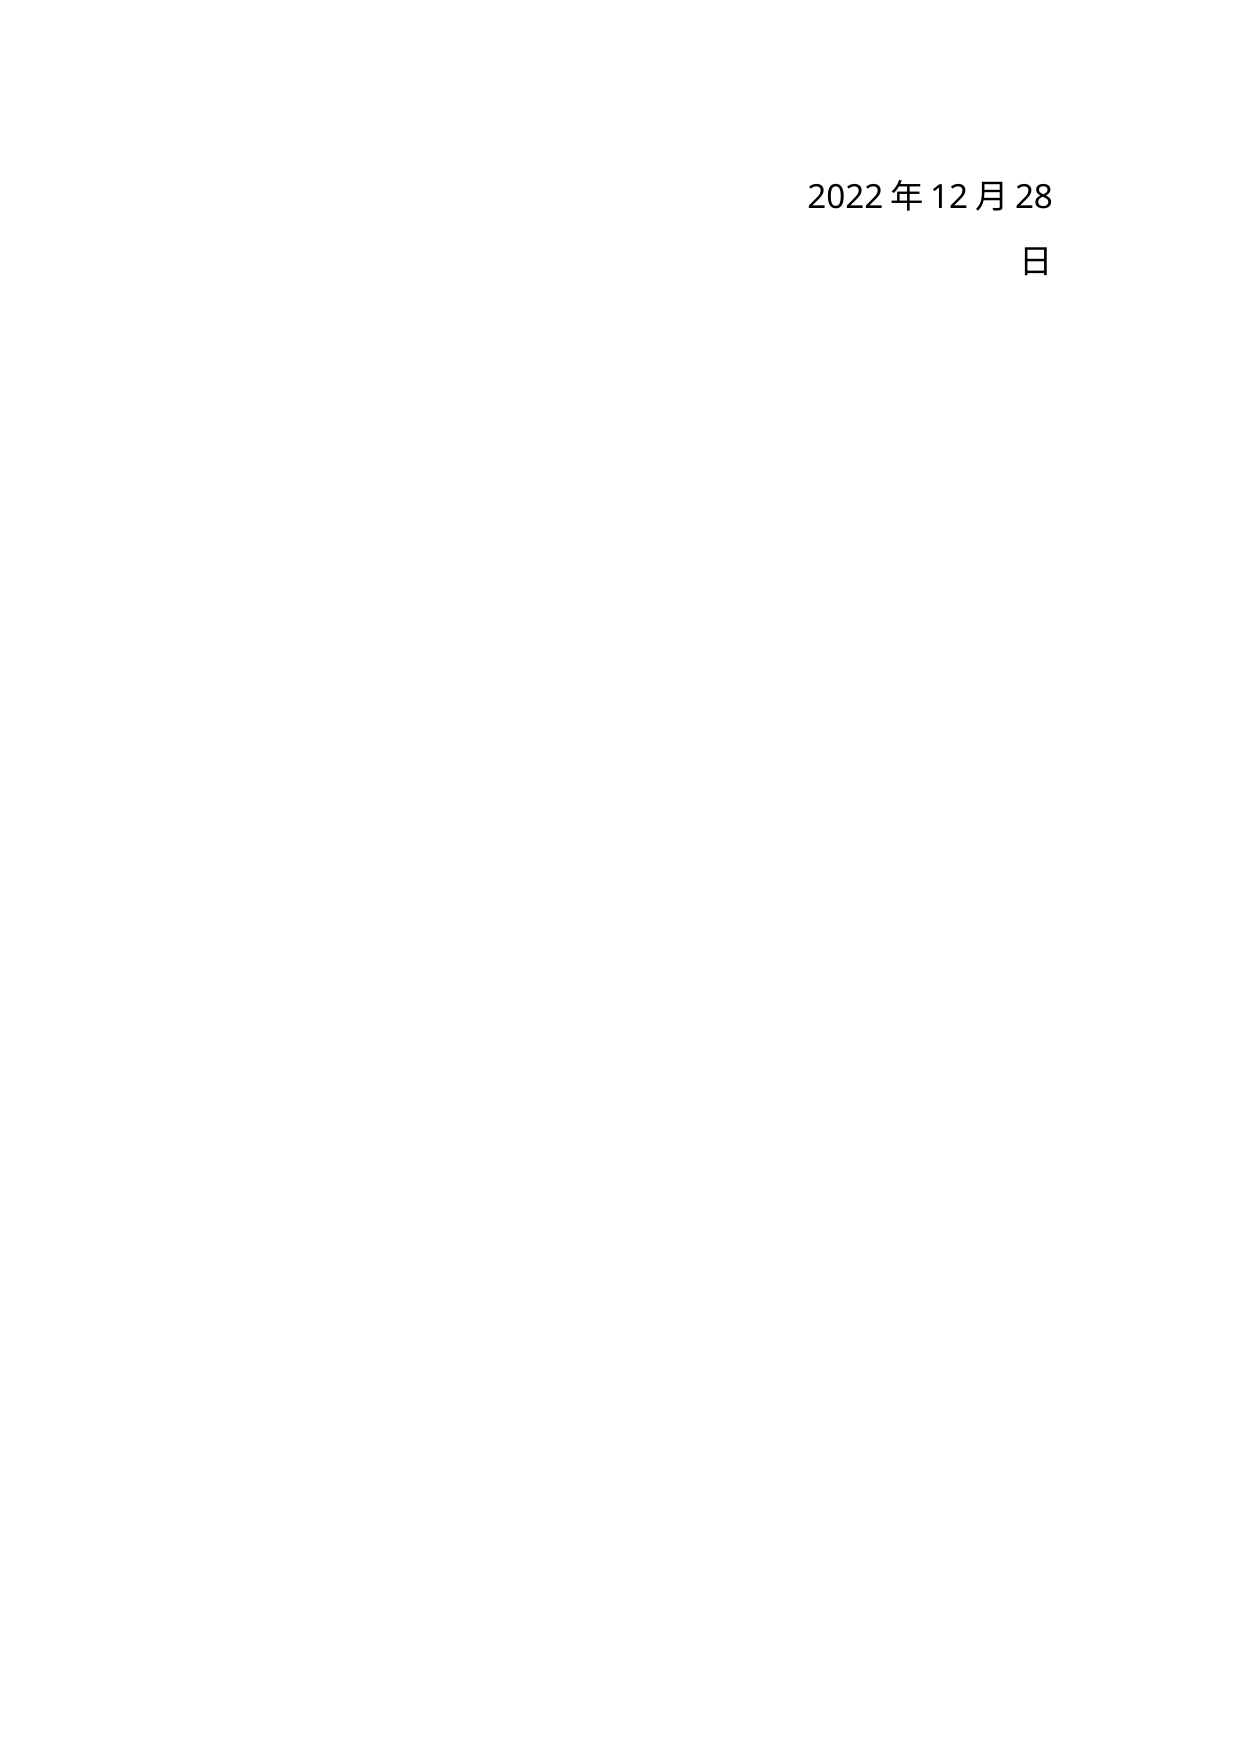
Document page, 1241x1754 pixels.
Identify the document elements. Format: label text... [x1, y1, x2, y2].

text 2022年12月28日 [187, 162, 1053, 292]
